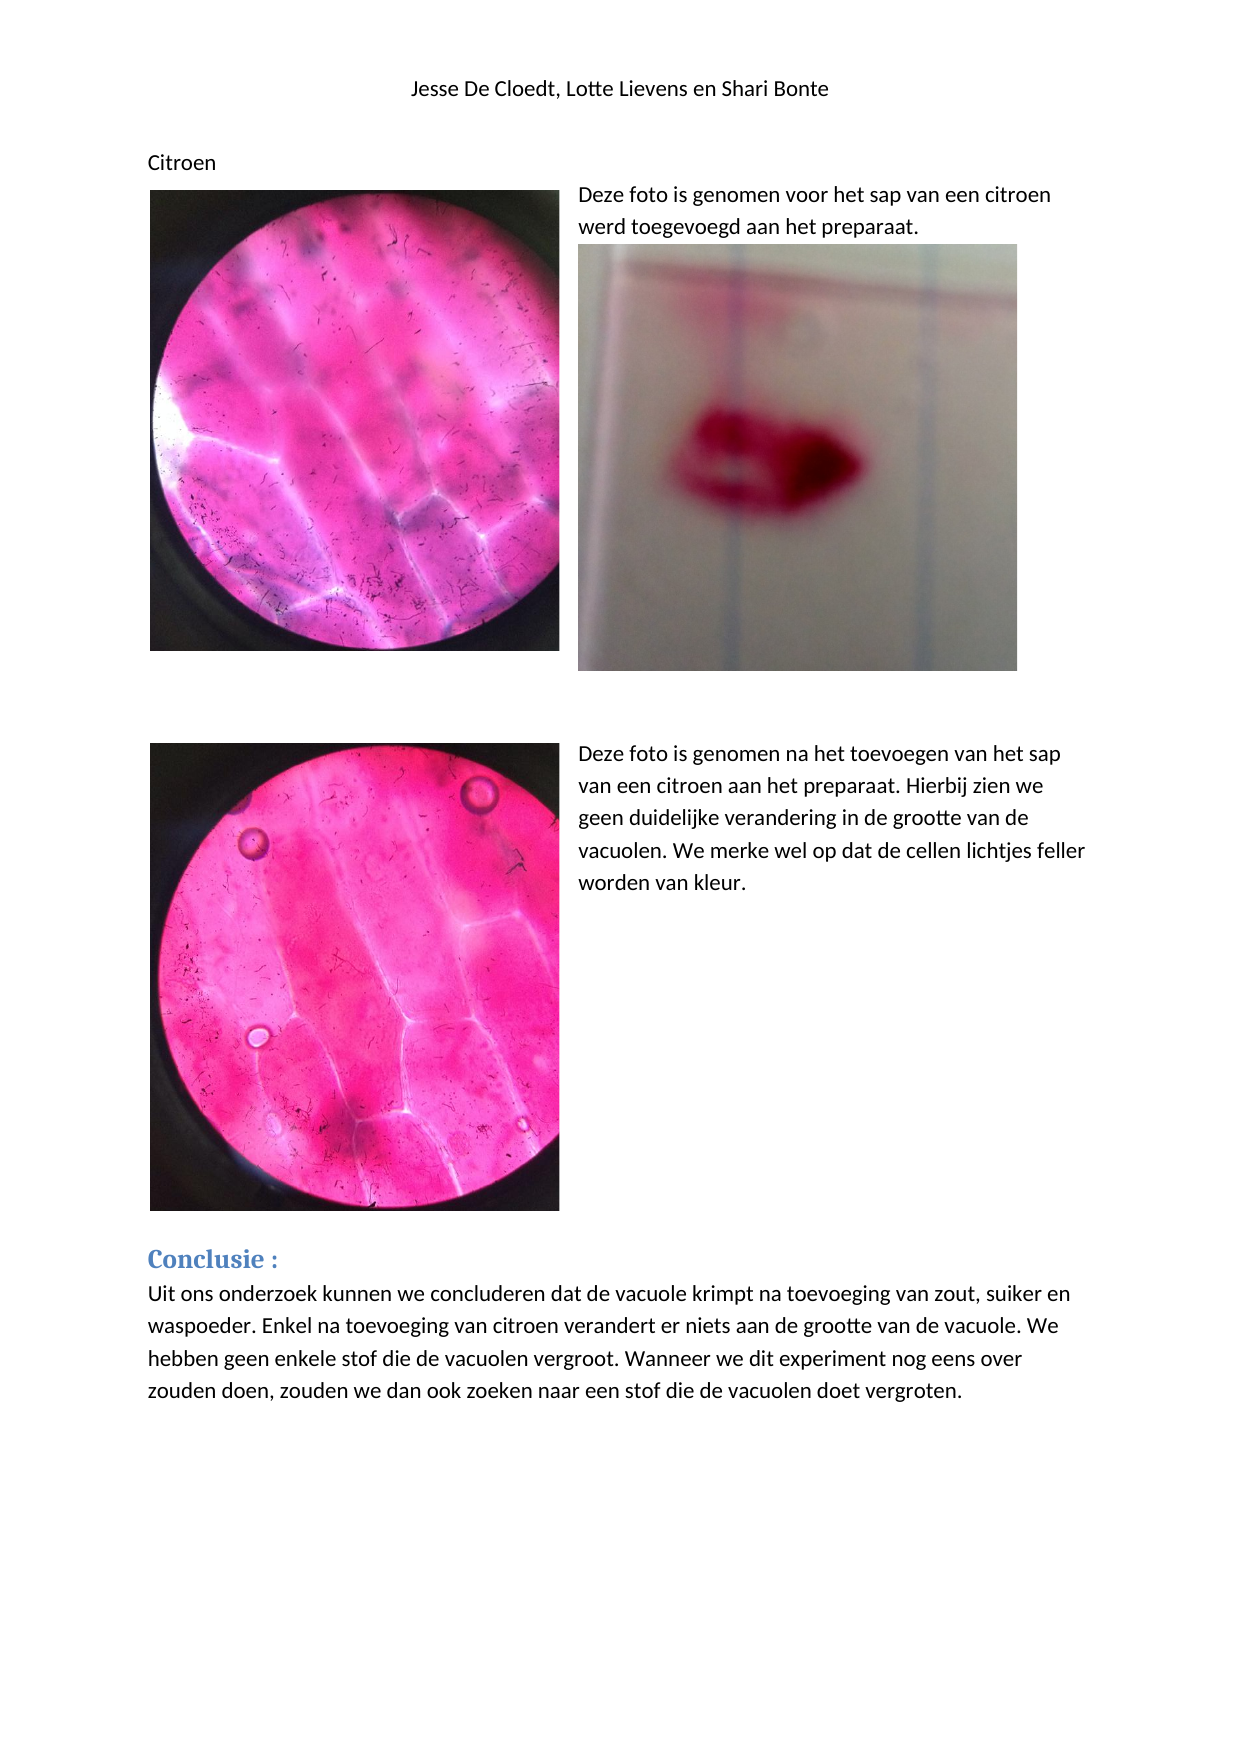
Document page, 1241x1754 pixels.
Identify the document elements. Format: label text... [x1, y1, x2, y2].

text Deze foto is genomen voor het sap van een citroen werd toegevoegd aan het preparaat. [148, 180, 1093, 240]
picture [578, 244, 1018, 671]
picture [150, 743, 560, 1211]
text Citroen [148, 148, 1093, 176]
picture [150, 190, 560, 651]
text Uit ons onderzoek kunnen we concluderen dat de vacuole krimpt na toevoeging van zout, suiker en waspoeder. Enkel na toevoeging van citroen verandert er niets aan de grootte van de vacuole. We hebben geen enkele stof die de vacuolen vergroot. Wanneer we dit experiment nog eens over zouden doen, zouden we dan ook zoeken naar een stof die de vacuolen doet vergroten. [148, 1279, 1093, 1404]
text Deze foto is genomen na het toevoegen van het sap van een citroen aan het preparaat. Hierbij zien we geen duidelijke verandering in de grootte van de vacuolen. We merke wel op dat de cellen lichtjes feller worden van kleur. [148, 739, 1093, 896]
subtitle Conclusie : [148, 1244, 1093, 1275]
